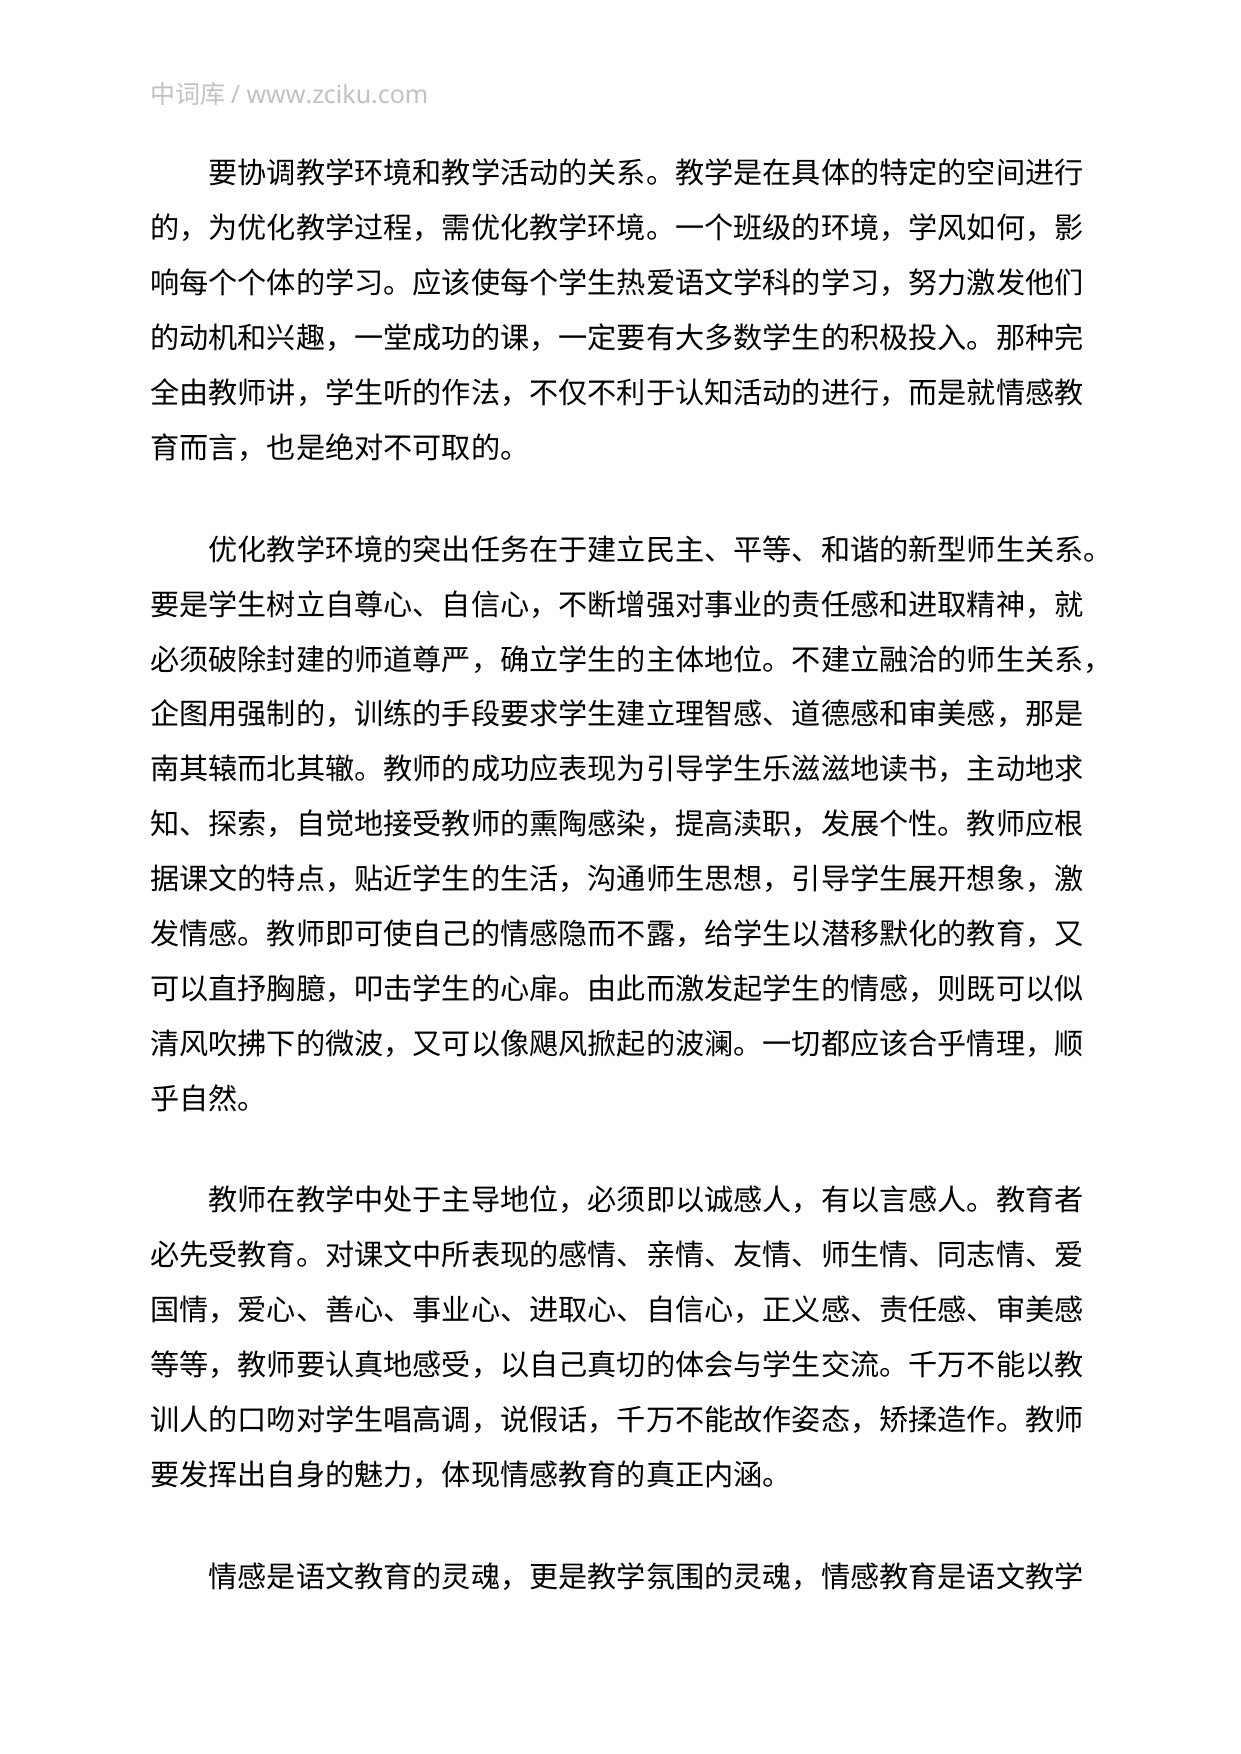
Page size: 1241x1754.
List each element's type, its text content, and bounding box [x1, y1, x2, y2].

text 要协调教学环境和教学活动的关系。教学是在具体的特定的空间进行的，为优化教学过程，需优化教学环境。一个班级的环境，学风如何，影响每个个体的学习。应该使每个学生热爱语文学科的学习，努力激发他们的动机和兴趣，一堂成功的课，一定要有大多数学生的积极投入。那种完全由教师讲，学生听的作法，不仅不利于认知活动的进行，而是就情感教育而言，也是绝对不可取的。 [150, 150, 1090, 467]
text 教师在教学中处于主导地位，必须即以诚感人，有以言感人。教育者必先受教育。对课文中所表现的感情、亲情、友情、师生情、同志情、爱国情，爱心、善心、事业心、进取心、自信心，正义感、责任感、审美感等等，教师要认真地感受，以自己真切的体会与学生交流。千万不能以教训人的口吻对学生唱高调，说假话，千万不能故作姿态，矫揉造作。教师要发挥出自身的魅力，体现情感教育的真正内涵。 [150, 1177, 1090, 1494]
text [150, 1553, 1090, 1596]
text 优化教学环境的突出任务在于建立民主、平等、和谐的新型师生关系。要是学生树立自尊心、自信心，不断增强对事业的责任感和进取精神，就必须破除封建的师道尊严，确立学生的主体地位。不建立融洽的师生关系，企图用强制的，训练的手段要求学生建立理智感、道德感和审美感，那是南其辕而北其辙。教师的成功应表现为引导学生乐滋滋地读书，主动地求知、探索，自觉地接受教师的熏陶感染，提高渎职，发展个性。教师应根据课文的特点，贴近学生的生活，沟通师生思想，引导学生展开想象，激发情感。教师即可使自己的情感隐而不露，给学生以潜移默化的教育，又可以直抒胸臆，叩击学生的心扉。由此而激发起学生的情感，则既可以似清风吹拂下的微波，又可以像飓风掀起的波澜。一切都应该合乎情理，顺乎自然。 [150, 526, 1090, 1117]
